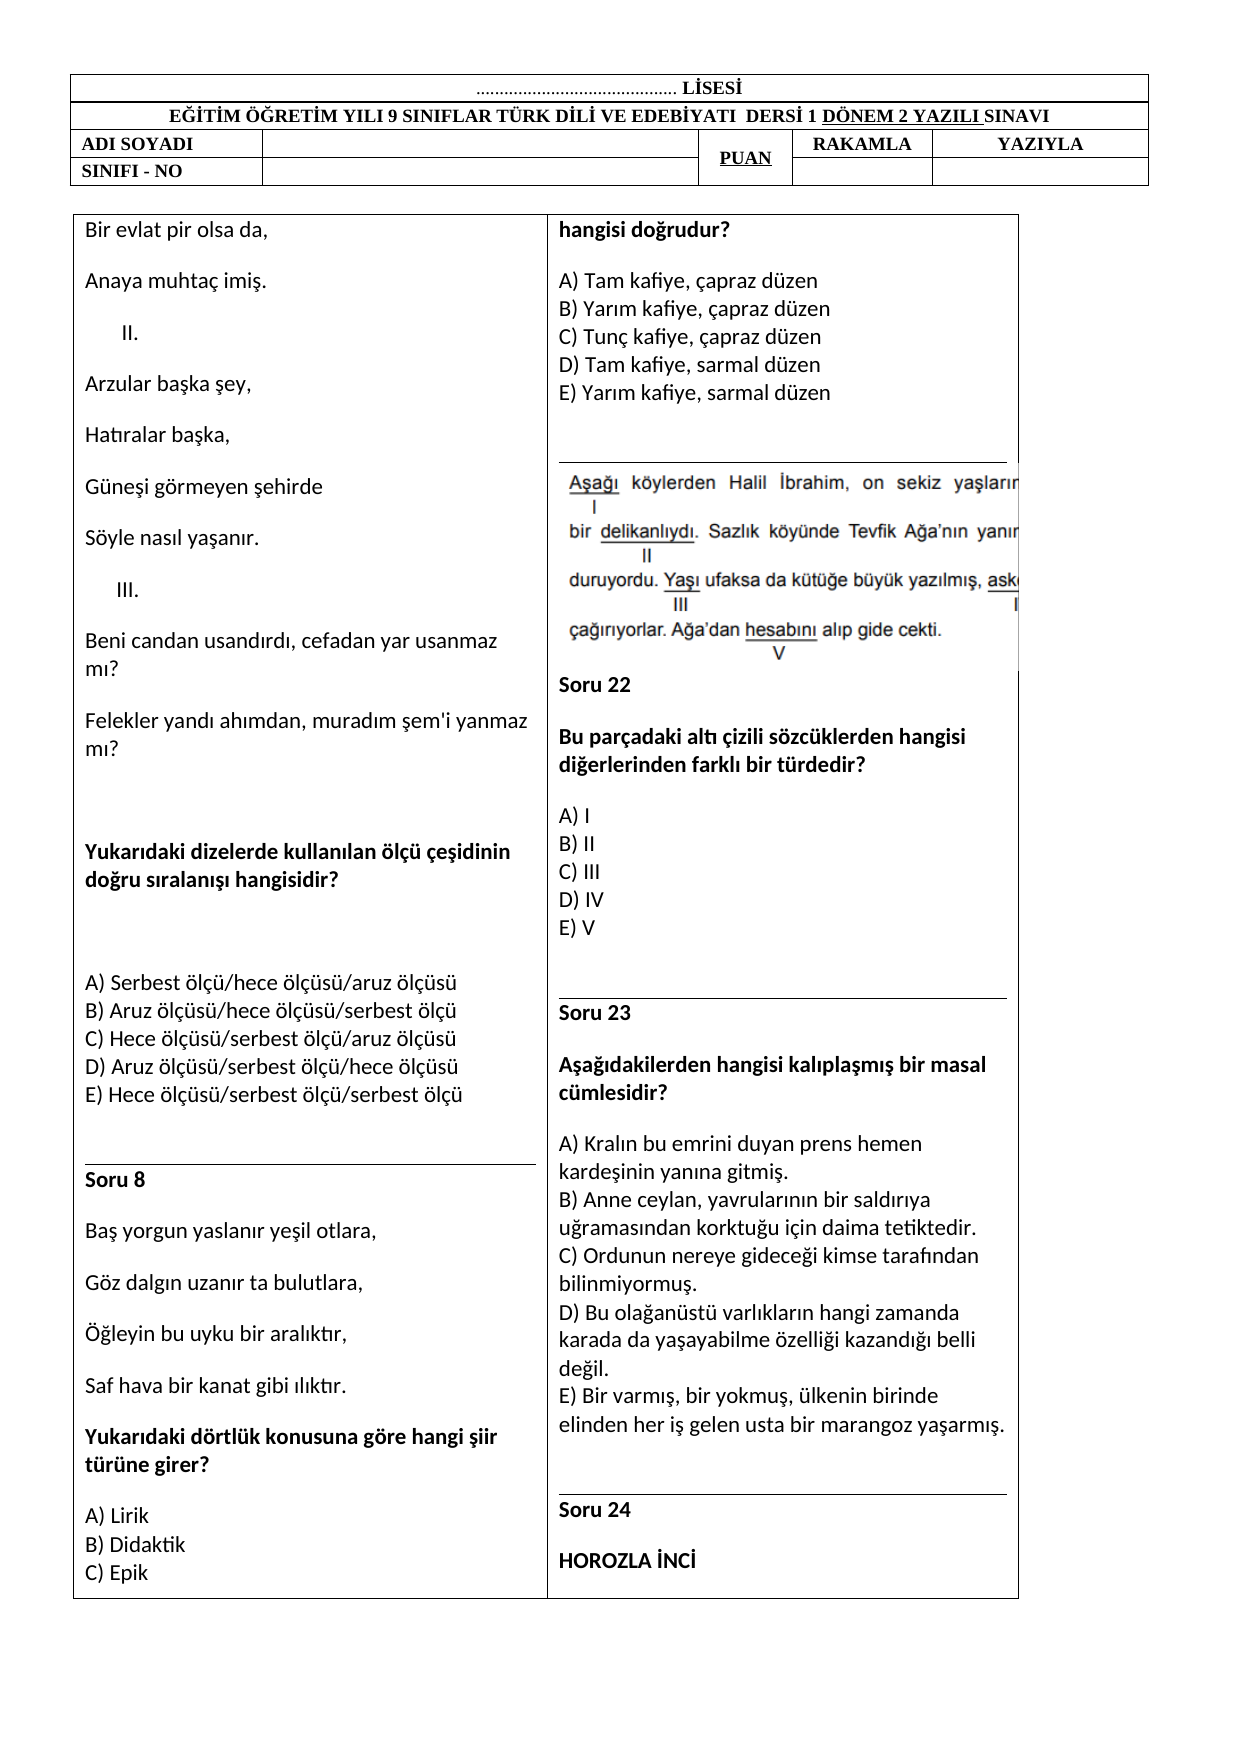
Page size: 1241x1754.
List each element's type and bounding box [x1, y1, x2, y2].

picture [558, 463, 1019, 671]
table_header [74, 215, 547, 1598]
table_header [548, 215, 1018, 1598]
